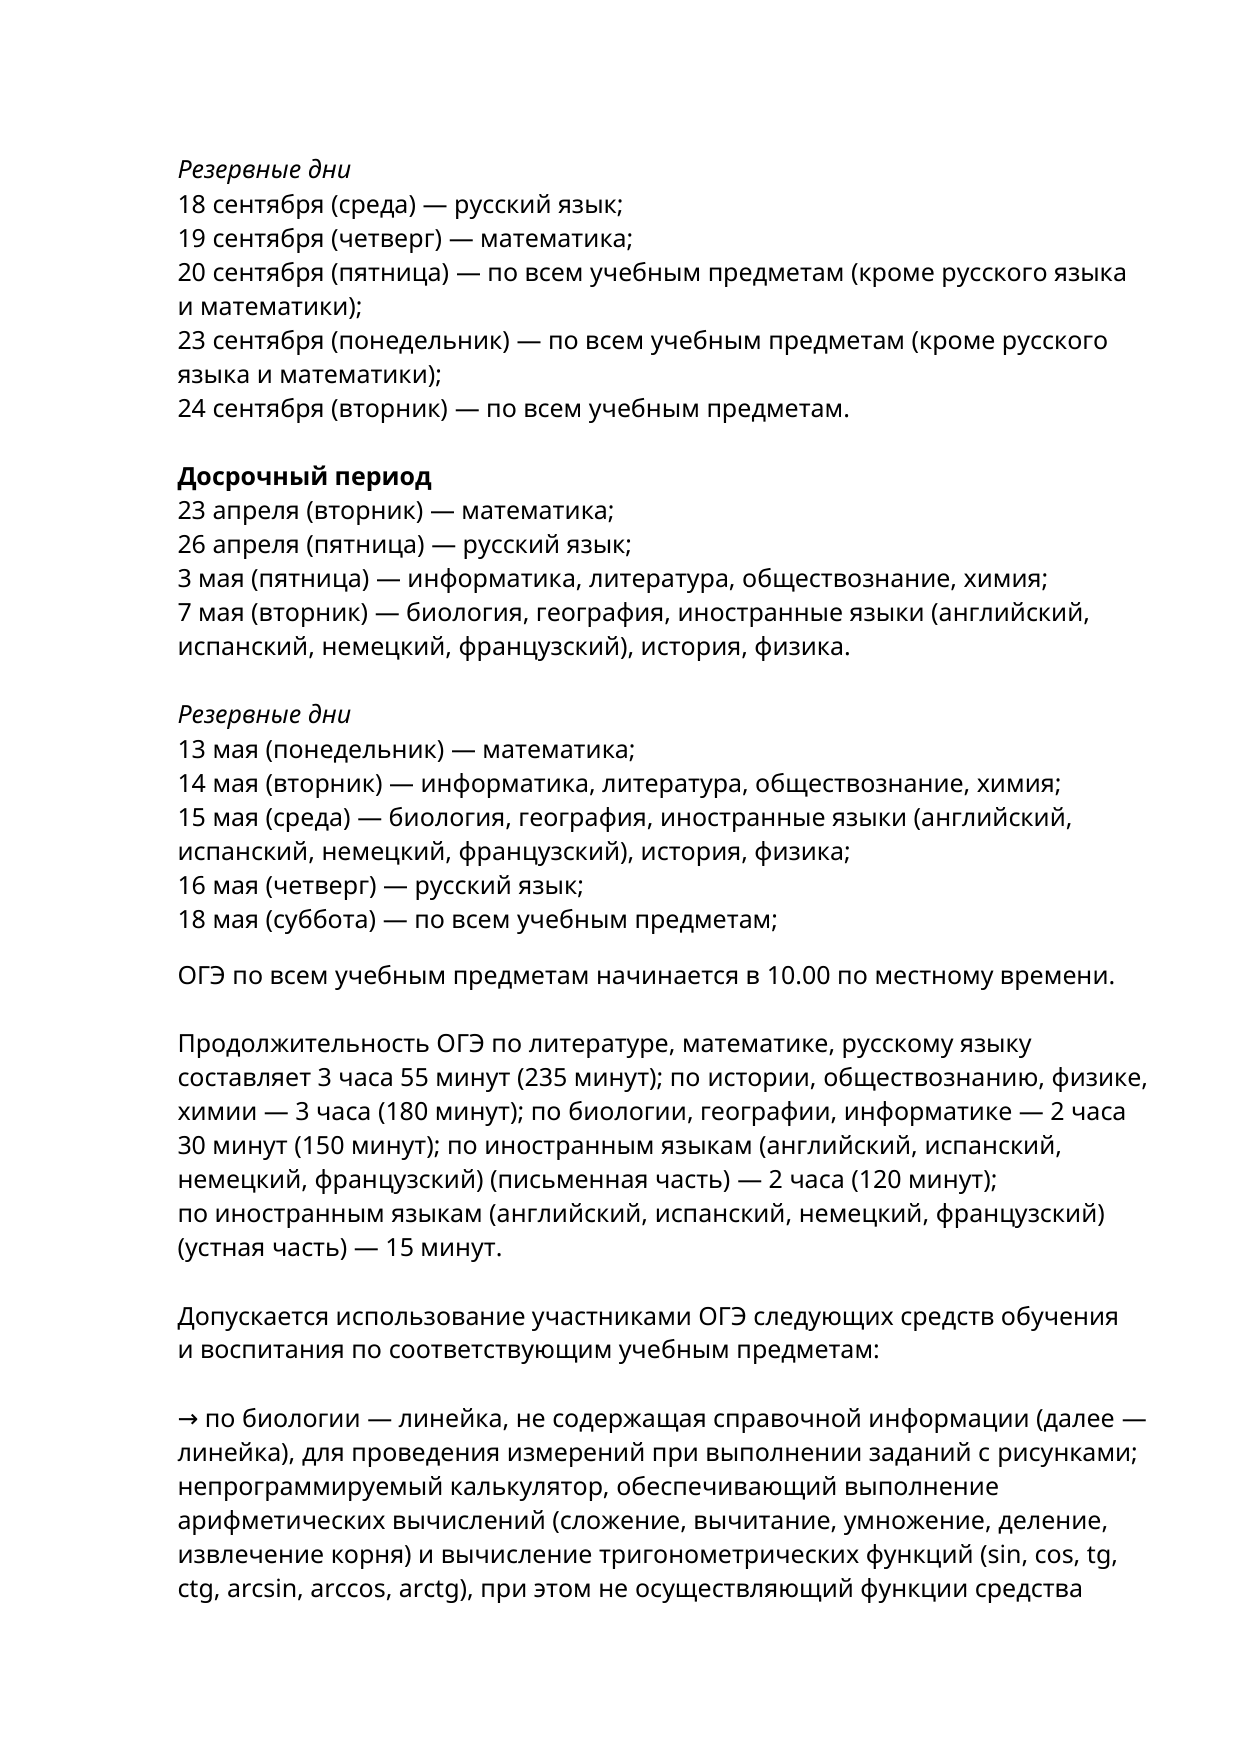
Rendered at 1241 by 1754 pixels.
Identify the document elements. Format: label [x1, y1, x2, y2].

text [177, 118, 1152, 936]
text [177, 957, 1152, 1605]
